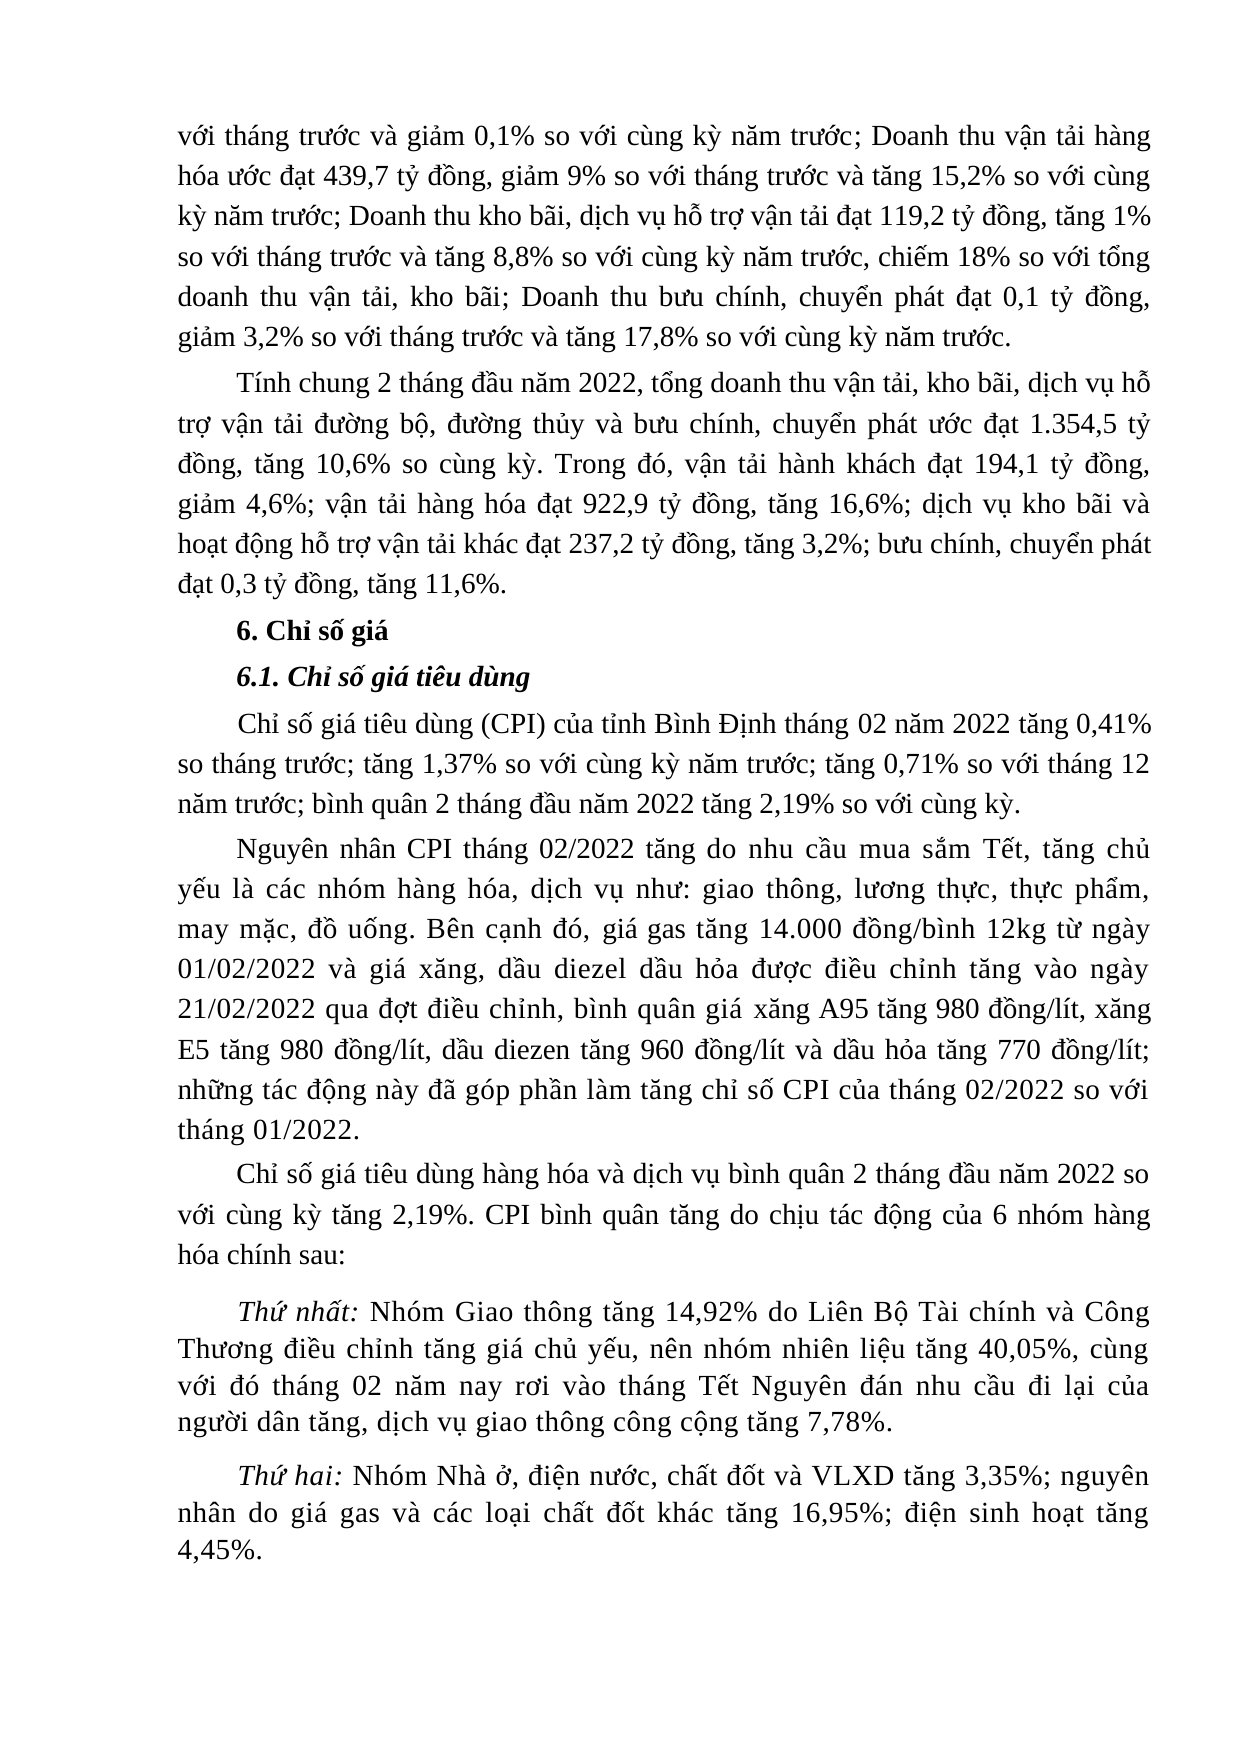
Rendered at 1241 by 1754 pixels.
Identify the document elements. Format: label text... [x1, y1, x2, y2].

text Nguyên nhân CPI tháng 02/2022 tăng do nhu cầu mua sắm Tết, tăng chủ yếu là các nhóm hàng hóa, dịch vụ như: giao thông, lương thực, thực phẩm, may mặc, đồ uống. Bên cạnh đó, giá gas tăng 14.000 đồng/bình 12kg từ ngày 01/02/2022 và giá xăng, dầu diezel dầu hỏa được điều chỉnh tăng vào ngày 21/02/2022 qua đợt điều chỉnh, bình quân giá xăng A95 tăng 980 đồng/lít, xăng E5 tăng 980 đồng/lít, dầu diezen tăng 960 đồng/lít và dầu hỏa tăng 770 đồng/lít; những tác động này đã góp phần làm tăng chỉ số CPI của tháng 02/2022 so với tháng 01/2022. [177, 831, 1152, 1146]
text Chỉ số giá tiêu dùng (CPI) của tỉnh Bình Định tháng 02 năm 2022 tăng 0,41% so tháng trước; tăng 1,37% so với cùng kỳ năm trước; tăng 0,71% so với tháng 12 năm trước; bình quân 2 tháng đầu năm 2022 tăng 2,19% so với cùng kỳ. [177, 706, 1152, 820]
text Thứ nhất: Nhóm Giao thông tăng 14,92% do Liên Bộ Tài chính và Công Thương điều chỉnh tăng giá chủ yếu, nên nhóm nhiên liệu tăng 40,05%, cùng với đó tháng 02 năm nay rơi vào tháng Tết Nguyên đán nhu cầu đi lại của người dân tăng, dịch vụ giao thông công cộng tăng 7,78%. [177, 1294, 1152, 1438]
text 6.1. Chỉ số giá tiêu dùng [177, 659, 1152, 693]
text Thứ hai: Nhóm Nhà ở, điện nước, chất đốt và VLXD tăng 3,35%; nguyên nhân do giá gas và các loại chất đốt khác tăng 16,95%; điện sinh hoạt tăng 4,45%. [177, 1458, 1152, 1565]
text 6. Chỉ số giá [177, 613, 1152, 647]
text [177, 118, 1152, 353]
text Tính chung 2 tháng đầu năm 2022, tổng doanh thu vận tải, kho bãi, dịch vụ hỗ trợ vận tải đường bộ, đường thủy và bưu chính, chuyển phát ước đạt 1.354,5 tỷ đồng, tăng 10,6% so cùng kỳ. Trong đó, vận tải hành khách đạt 194,1 tỷ đồng, giảm 4,6%; vận tải hàng hóa đạt 922,9 tỷ đồng, tăng 16,6%; dịch vụ kho bãi và hoạt động hỗ trợ vận tải khác đạt 237,2 tỷ đồng, tăng 3,2%; bưu chính, chuyển phát đạt 0,3 tỷ đồng, tăng 11,6%. [177, 366, 1152, 600]
text Chỉ số giá tiêu dùng hàng hóa và dịch vụ bình quân 2 tháng đầu năm 2022 so với cùng kỳ tăng 2,19%. CPI bình quân tăng do chịu tác động của 6 nhóm hàng hóa chính sau: [177, 1157, 1152, 1271]
